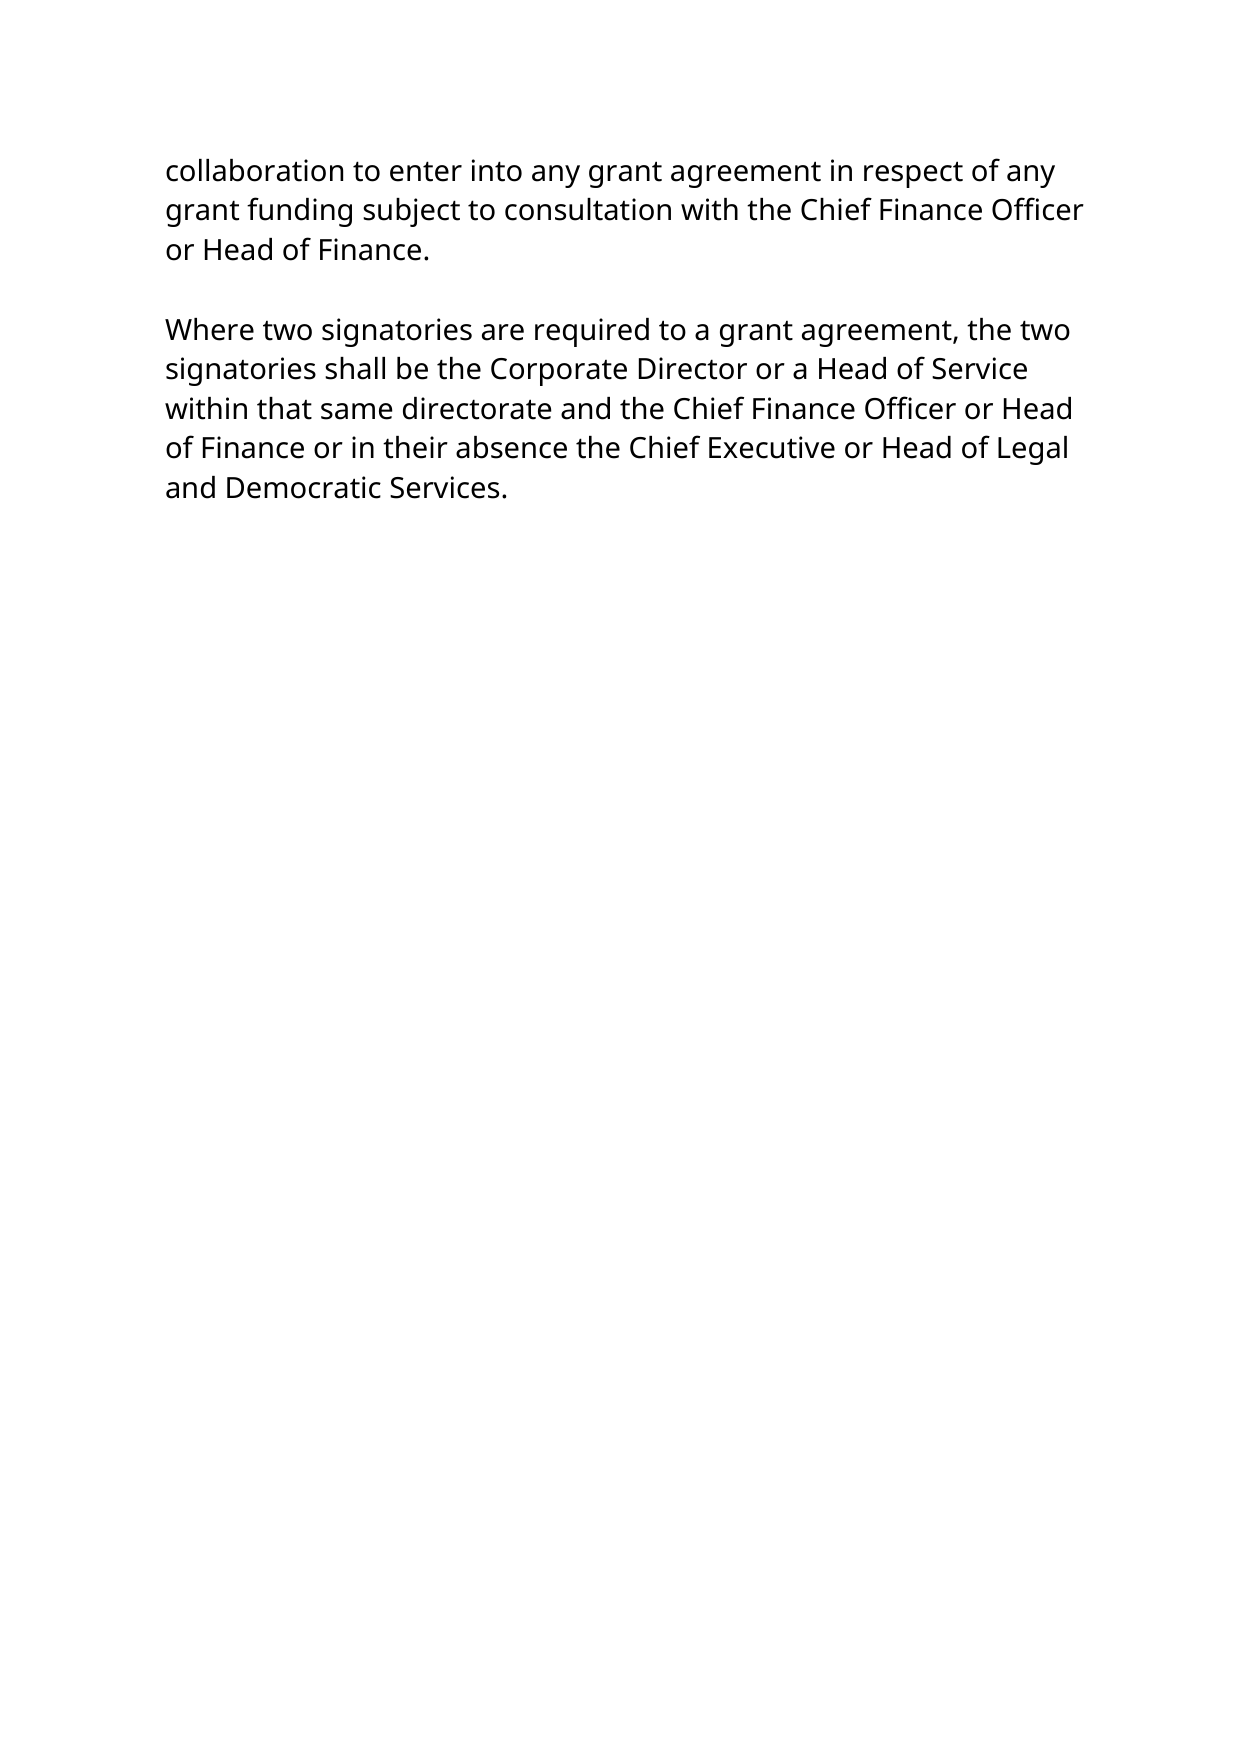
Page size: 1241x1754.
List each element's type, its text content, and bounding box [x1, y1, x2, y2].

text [165, 150, 1090, 269]
text Where two signatories are required to a grant agreement, the two signatories shall be the Corporate Director or a Head of Service within that same directorate and the Chief Finance Officer or Head of Finance or in their absence the Chief Executive or Head of Legal and Democratic Services. [165, 309, 1090, 507]
